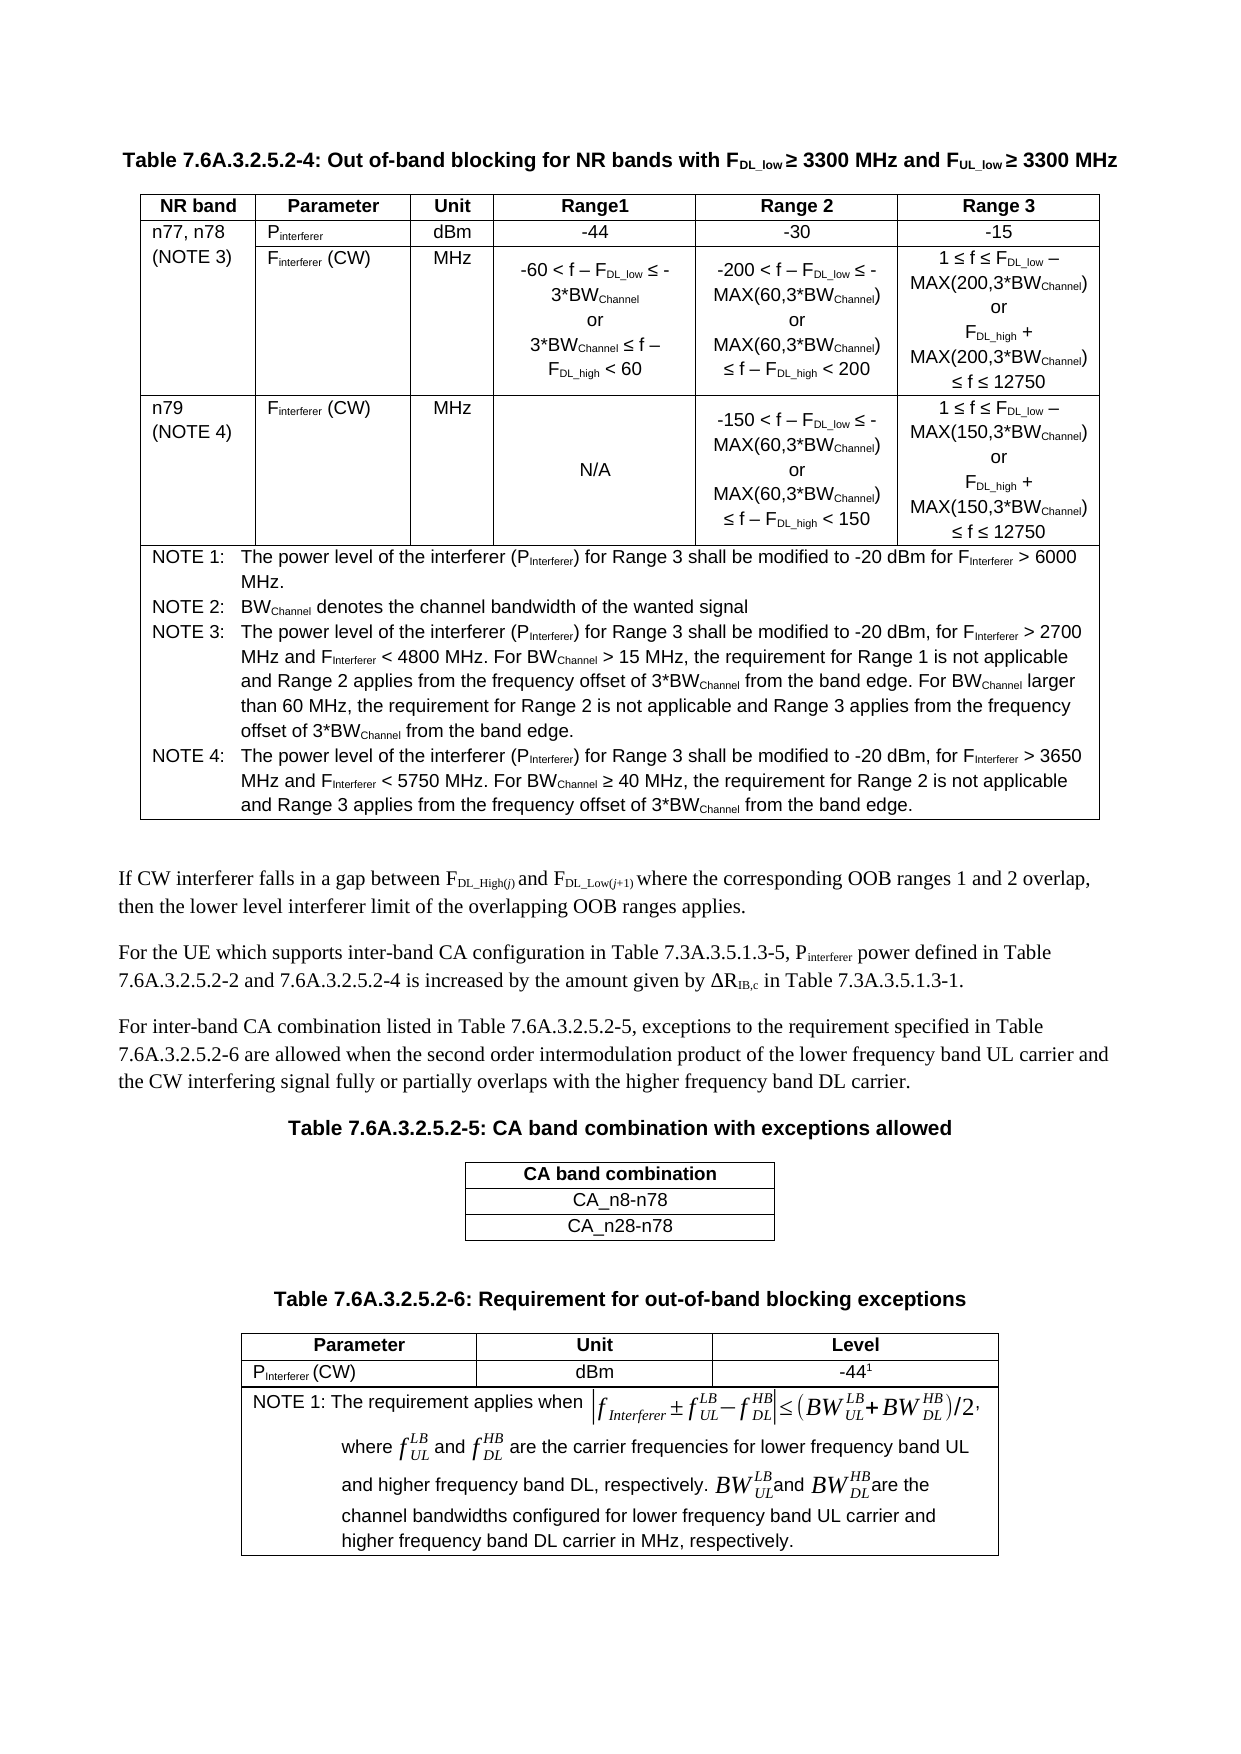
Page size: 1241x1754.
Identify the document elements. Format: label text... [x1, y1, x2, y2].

text Table 7.6A.3.2.5.2-4: Out of-band blocking for NR bands with FDL_low ≥ 3300 MHz and FUL_low ≥ 3300 MHz [118, 148, 1122, 172]
table_header Level [713, 1334, 998, 1360]
table_header Range1 [494, 195, 695, 220]
table_cell MHz [411, 396, 493, 545]
table_cell -60 < f – FDL_low ≤ -3*BWChannel or 3*BWChannel ≤ f – FDL_high < 60 [494, 247, 695, 395]
table_cell Finterferer (CW) [256, 247, 410, 395]
table_cell Pinterferer [256, 221, 410, 246]
table_header Range 3 [898, 195, 1099, 220]
table_header Unit [477, 1334, 712, 1360]
table_header Range 2 [696, 195, 897, 220]
table_header Parameter [242, 1334, 476, 1360]
table_cell NOTE 1: The requirement applies when , where and are the carrier frequencies for lower frequency band UL and higher frequency band DL, respectively. and are the channel bandwidths configured for lower frequency band UL carrier and higher frequency band DL carrier in MHz, respectively. [242, 1388, 998, 1555]
table_cell MHz [411, 247, 493, 395]
table_cell 1 ≤ f ≤ FDL_low – MAX(150,3*BWChannel) or FDL_high + MAX(150,3*BWChannel) ≤ f ≤ 12750 [898, 396, 1099, 545]
table_cell -30 [696, 221, 897, 246]
table_cell -150 < f – FDL_low ≤ -MAX(60,3*BWChannel) or MAX(60,3*BWChannel) ≤ f – FDL_high < 150 [696, 396, 897, 545]
table_cell dBm [477, 1361, 712, 1386]
table_header CA band combination [466, 1163, 774, 1188]
table_cell Finterferer (CW) [256, 396, 410, 545]
table_cell -200 < f – FDL_low ≤ -MAX(60,3*BWChannel) or MAX(60,3*BWChannel) ≤ f – FDL_high < 200 [696, 247, 897, 395]
text If CW interferer falls in a gap between FDL_High(j) and FDL_Low(j+1) where the corresponding OOB ranges 1 and 2 overlap, then the lower level interferer limit of the overlapping OOB ranges applies. [118, 866, 1122, 918]
table_cell -441 [713, 1361, 998, 1386]
table_header Unit [411, 195, 493, 220]
table_cell NOTE 1: The power level of the interferer (PInterferer) for Range 3 shall be modified to -20 dBm for FInterferer > 6000 MHz. NOTE 2: BWChannel denotes the channel bandwidth of the wanted signal NOTE 3: The power level of the interferer (PInterferer) for Range 3 shall be modified to -20 dBm, for FInterferer > 2700 MHz and FInterferer < 4800 MHz. For BWChannel > 15 MHz, the requirement for Range 1 is not applicable and Range 2 applies from the frequency offset of 3*BWChannel from the band edge. For BWChannel larger than 60 MHz, the requirement for Range 2 is not applicable and Range 3 applies from the frequency offset of 3*BWChannel from the band edge. NOTE 4: The power level of the interferer (PInterferer) for Range 3 shall be modified to -20 dBm, for FInterferer > 3650 MHz and FInterferer < 5750 MHz. For BWChannel ≥ 40 MHz, the requirement for Range 2 is not applicable and Range 3 applies from the frequency offset of 3*BWChannel from the band edge. [141, 546, 1099, 819]
text For the UE which supports inter-band CA configuration in Table 7.3A.3.5.1.3-5, Pinterferer power defined in Table 7.6A.3.2.5.2-2 and 7.6A.3.2.5.2-4 is increased by the amount given by ΔRIB,c in Table 7.3A.3.5.1.3-1. [118, 940, 1122, 992]
table_header NR band [141, 195, 255, 220]
text For inter-band CA combination listed in Table 7.6A.3.2.5.2-5, exceptions to the requirement specified in Table 7.6A.3.2.5.2-6 are allowed when the second order intermodulation product of the lower frequency band UL carrier and the CW interfering signal fully or partially overlaps with the higher frequency band DL carrier. [118, 1014, 1122, 1093]
table_cell CA_n28-n78 [466, 1215, 774, 1239]
table_cell PInterferer (CW) [242, 1361, 476, 1386]
table_cell CA_n8-n78 [466, 1189, 774, 1214]
table_header Parameter [256, 195, 410, 220]
text Table 7.6A.3.2.5.2-6: Requirement for out-of-band blocking exceptions [118, 1287, 1122, 1311]
table_cell dBm [411, 221, 493, 246]
table_cell N/A [494, 396, 695, 545]
table_cell 1 ≤ f ≤ FDL_low – MAX(200,3*BWChannel) or FDL_high + MAX(200,3*BWChannel) ≤ f ≤ 12750 [898, 247, 1099, 395]
table_cell -15 [898, 221, 1099, 246]
table_cell n77, n78 (NOTE 3) [141, 221, 255, 395]
table_cell n79 (NOTE 4) [141, 396, 255, 545]
text Table 7.6A.3.2.5.2-5: CA band combination with exceptions allowed [118, 1116, 1122, 1140]
table_cell -44 [494, 221, 695, 246]
